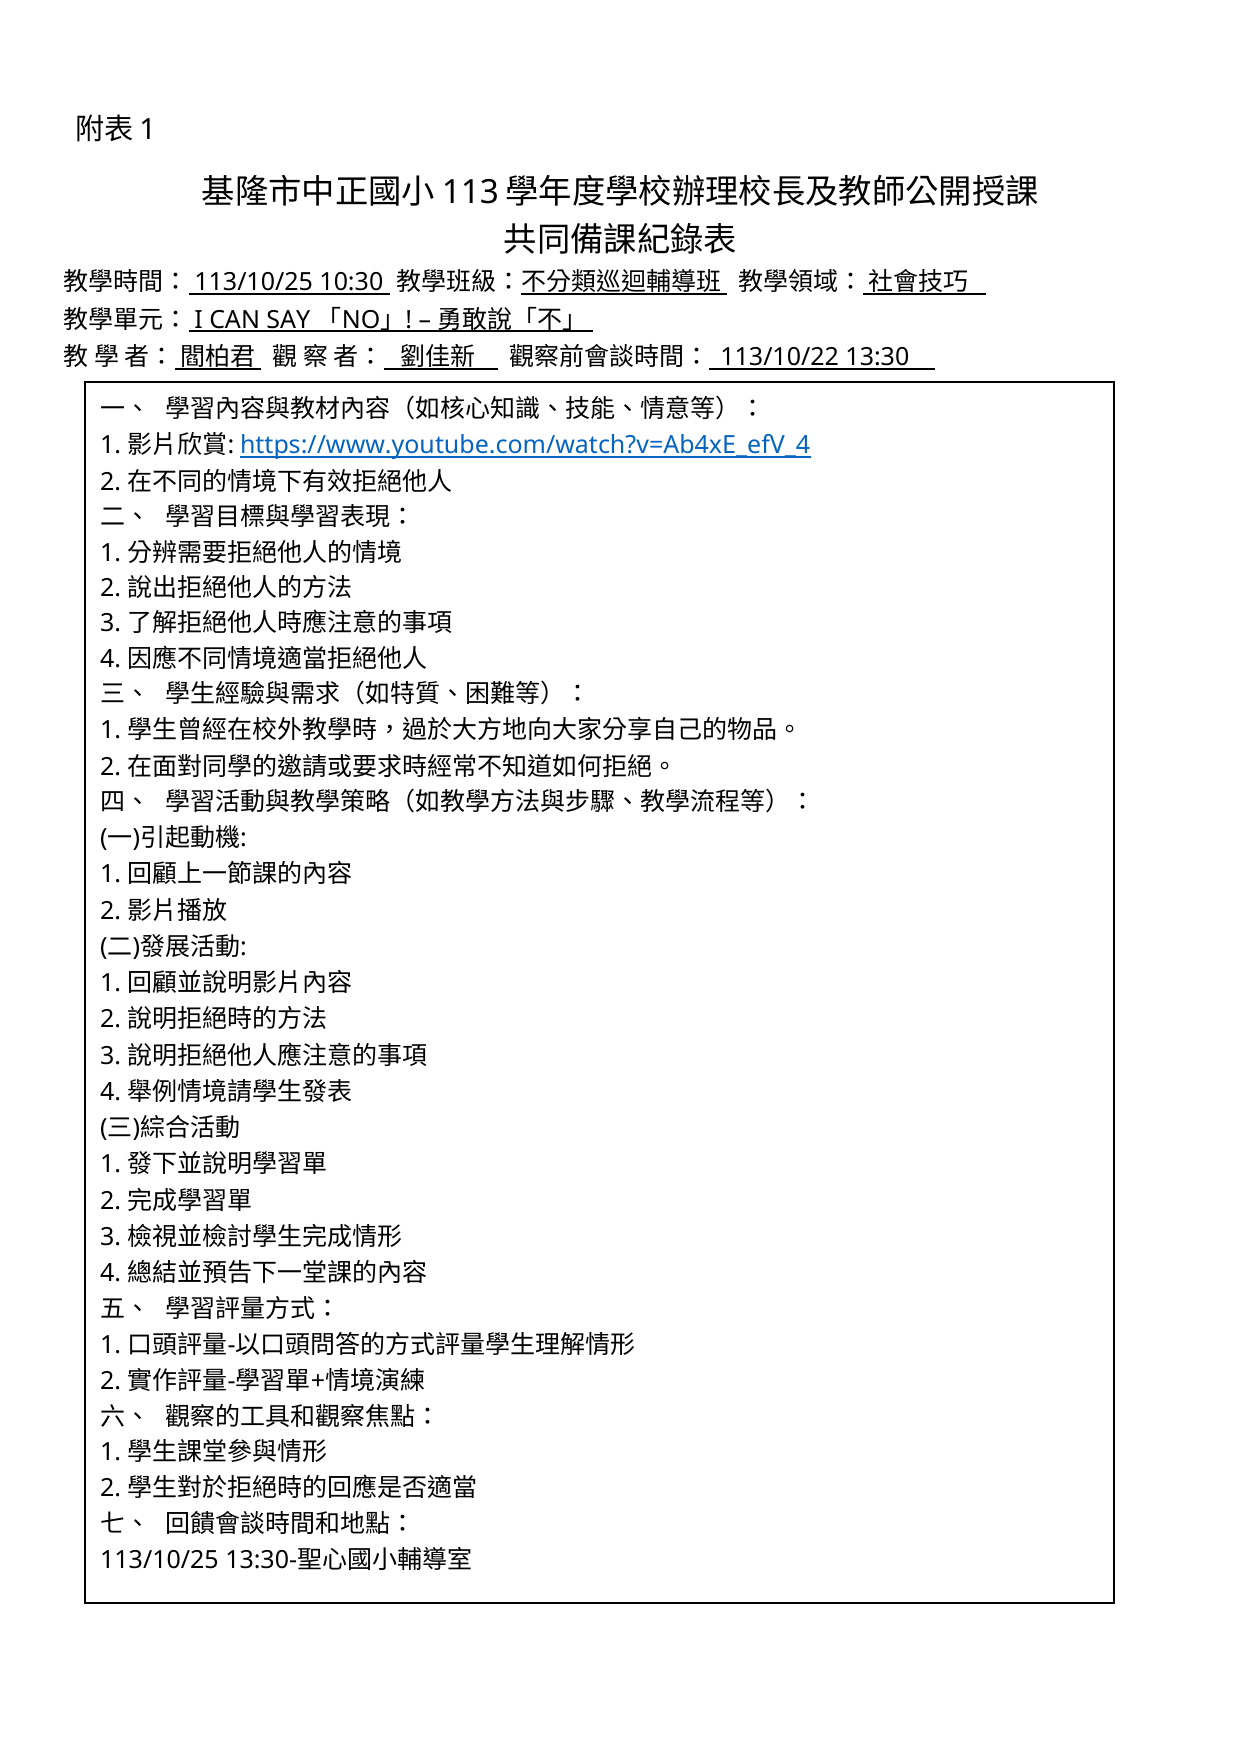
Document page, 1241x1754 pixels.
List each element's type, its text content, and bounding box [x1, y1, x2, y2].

text 附表1 [75, 89, 1165, 164]
text 共同備課紀錄表 [75, 213, 1165, 261]
text 基隆市中正國小113學年度學校辦理校長及教師公開授課 [75, 164, 1165, 213]
text 教學單元： I CAN SAY 「NO」! – 勇敢說「不」 [37, 299, 1219, 336]
text 教學時間： 113/10/25 10:30 教學班級：不分類巡迴輔導班 教學領域： 社會技巧 [37, 261, 1219, 299]
list 教 學 者： 閻柏君 觀 察 者： 劉佳新 觀察前會談時間： 113/10/22 13:30 [37, 336, 1219, 374]
